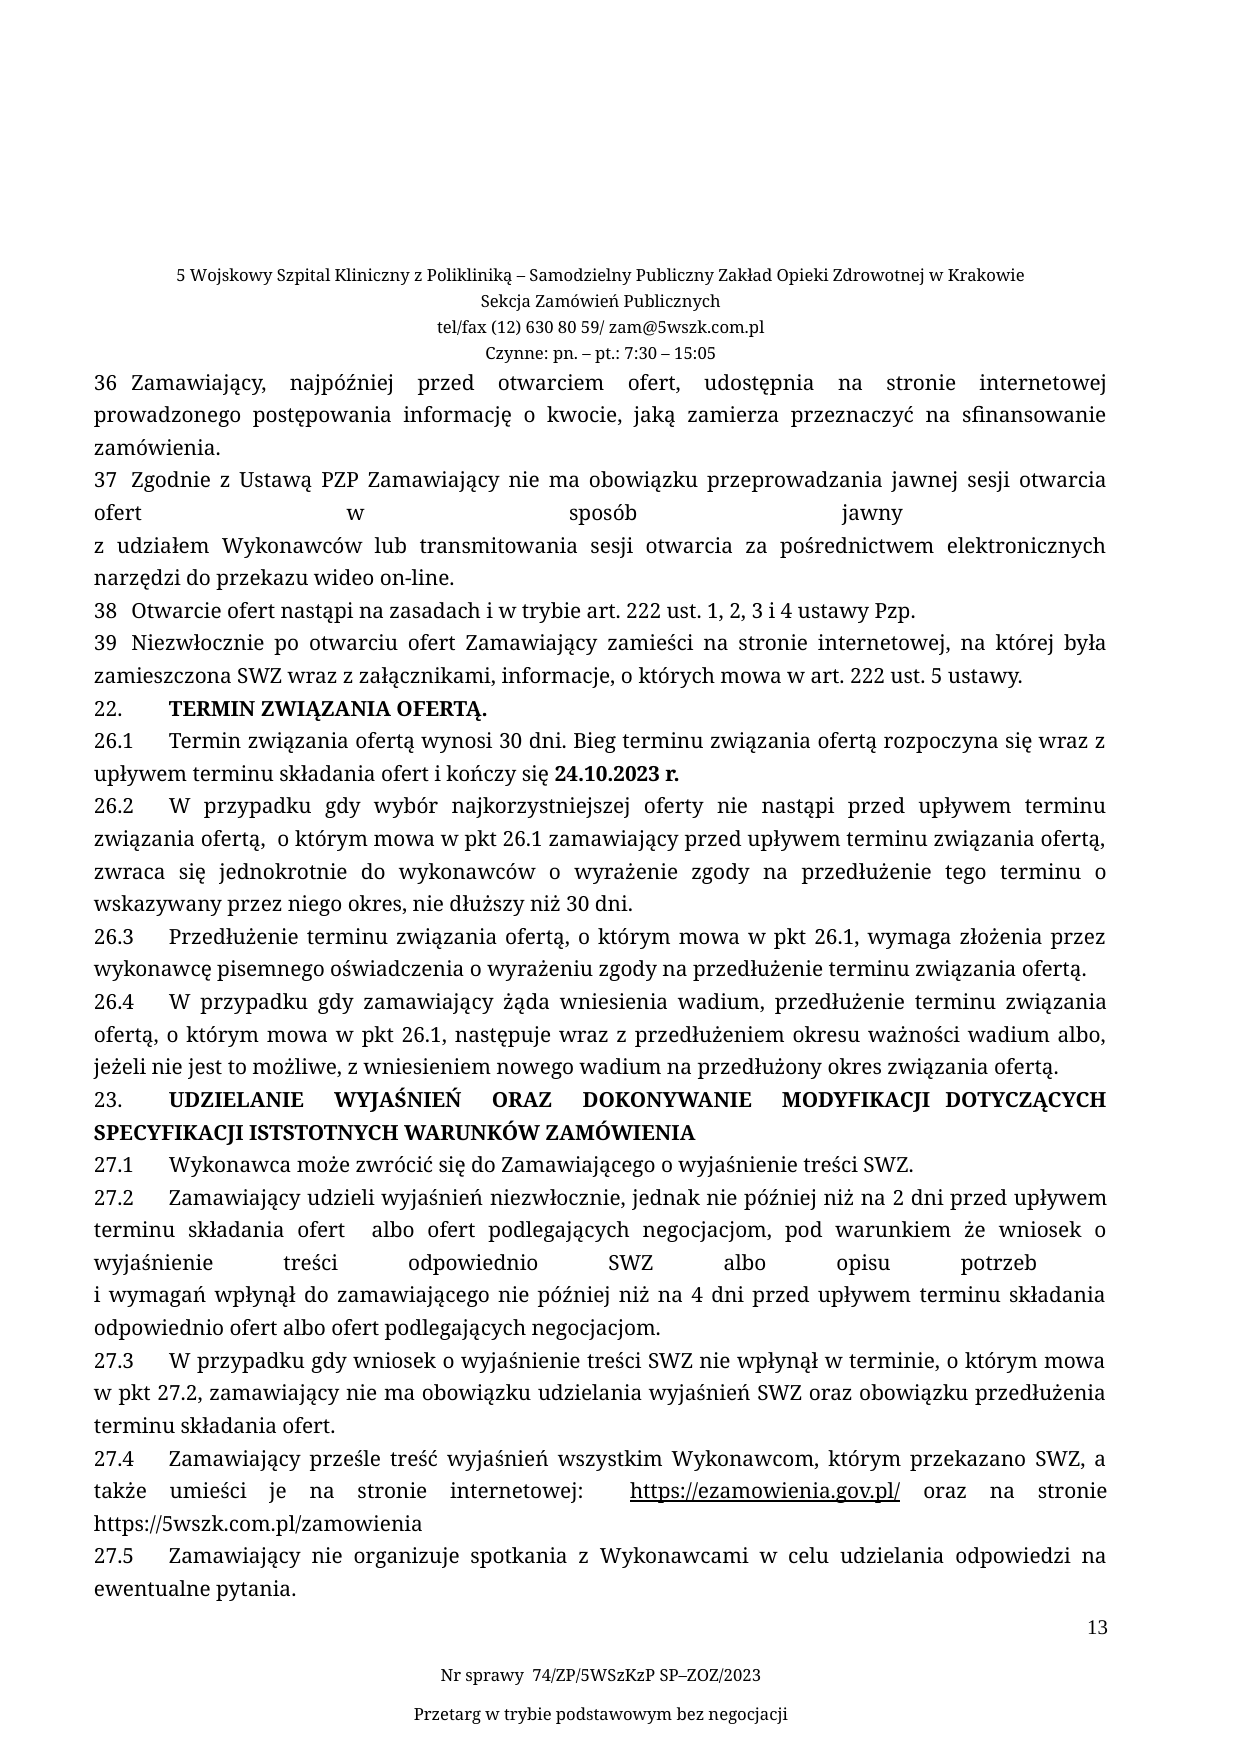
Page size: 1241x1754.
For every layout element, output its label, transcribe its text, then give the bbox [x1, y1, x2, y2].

list W przypadku gdy zamawiający żąda wniesienia wadium, przedłużenie terminu związania ofertą, o którym mowa w pkt 26.1, następuje wraz z przedłużeniem okresu ważności wadium albo, jeżeli nie jest to możliwe, z wniesieniem nowego wadium na przedłużony okres związania ofertą. [94, 987, 1107, 1081]
list Zamawiający udzieli wyjaśnień niezwłocznie, jednak nie później niż na 2 dni przed upływem terminu składania ofert albo ofert podlegających negocjacjom, pod warunkiem że wniosek o wyjaśnienie treści odpowiednio SWZ albo opisu potrzeb i wymagań wpłynął do zamawiającego nie później niż na 4 dni przed upływem terminu składania odpowiednio ofert albo ofert podlegających negocjacjom. [94, 1183, 1107, 1342]
list TERMIN ZWIĄZANIA OFERTĄ. [94, 694, 1107, 722]
list Otwarcie ofert nastąpi na zasadach i w trybie art. 222 ust. 1, 2, 3 i 4 ustawy Pzp. [94, 596, 1107, 624]
list Zamawiający nie organizuje spotkania z Wykonawcami w celu udzielania odpowiedzi na ewentualne pytania. [94, 1541, 1107, 1602]
list W przypadku gdy wybór najkorzystniejszej oferty nie nastąpi przed upływem terminu związania ofertą, o którym mowa w pkt 26.1 zamawiający przed upływem terminu związania ofertą, zwraca się jednokrotnie do wykonawców o wyrażenie zgody na przedłużenie tego terminu o wskazywany przez niego okres, nie dłuższy niż 30 dni. [94, 792, 1107, 918]
list Zamawiający prześle treść wyjaśnień wszystkim Wykonawcom, którym przekazano SWZ, a także umieści je na stronie internetowej: https://ezamowienia.gov.pl/ oraz na stronie https://5wszk.com.pl/zamowienia [94, 1444, 1107, 1537]
list Termin związania ofertą wynosi 30 dni. Bieg terminu związania ofertą rozpoczyna się wraz z upływem terminu składania ofert i kończy się 24.10.2023 r. [94, 726, 1107, 787]
list UDZIELANIE WYJAŚNIEŃ ORAZ DOKONYWANIE MODYFIKACJI DOTYCZĄCYCH SPECYFIKACJI ISTSTOTNYCH WARUNKÓW ZAMÓWIENIA [94, 1085, 1107, 1146]
list Zgodnie z Ustawą PZP Zamawiający nie ma obowiązku przeprowadzania jawnej sesji otwarcia ofert w sposób jawny z udziałem Wykonawców lub transmitowania sesji otwarcia za pośrednictwem elektronicznych narzędzi do przekazu wideo on-line. [94, 466, 1107, 592]
list W przypadku gdy wniosek o wyjaśnienie treści SWZ nie wpłynął w terminie, o którym mowa w pkt 27.2, zamawiający nie ma obowiązku udzielania wyjaśnień SWZ oraz obowiązku przedłużenia terminu składania ofert. [94, 1346, 1107, 1439]
list Przedłużenie terminu związania ofertą, o którym mowa w pkt 26.1, wymaga złożenia przez wykonawcę pisemnego oświadczenia o wyrażeniu zgody na przedłużenie terminu związania ofertą. [94, 922, 1107, 983]
list Niezwłocznie po otwarciu ofert Zamawiający zamieści na stronie internetowej, na której była zamieszczona SWZ wraz z załącznikami, informacje, o których mowa w art. 222 ust. 5 ustawy. [94, 628, 1107, 689]
list Zamawiający, najpóźniej przed otwarciem ofert, udostępnia na stronie internetowej prowadzonego postępowania informację o kwocie, jaką zamierza przeznaczyć na sfinansowanie zamówienia. [94, 368, 1107, 461]
list Wykonawca może zwrócić się do Zamawiającego o wyjaśnienie treści SWZ. [94, 1150, 1107, 1179]
